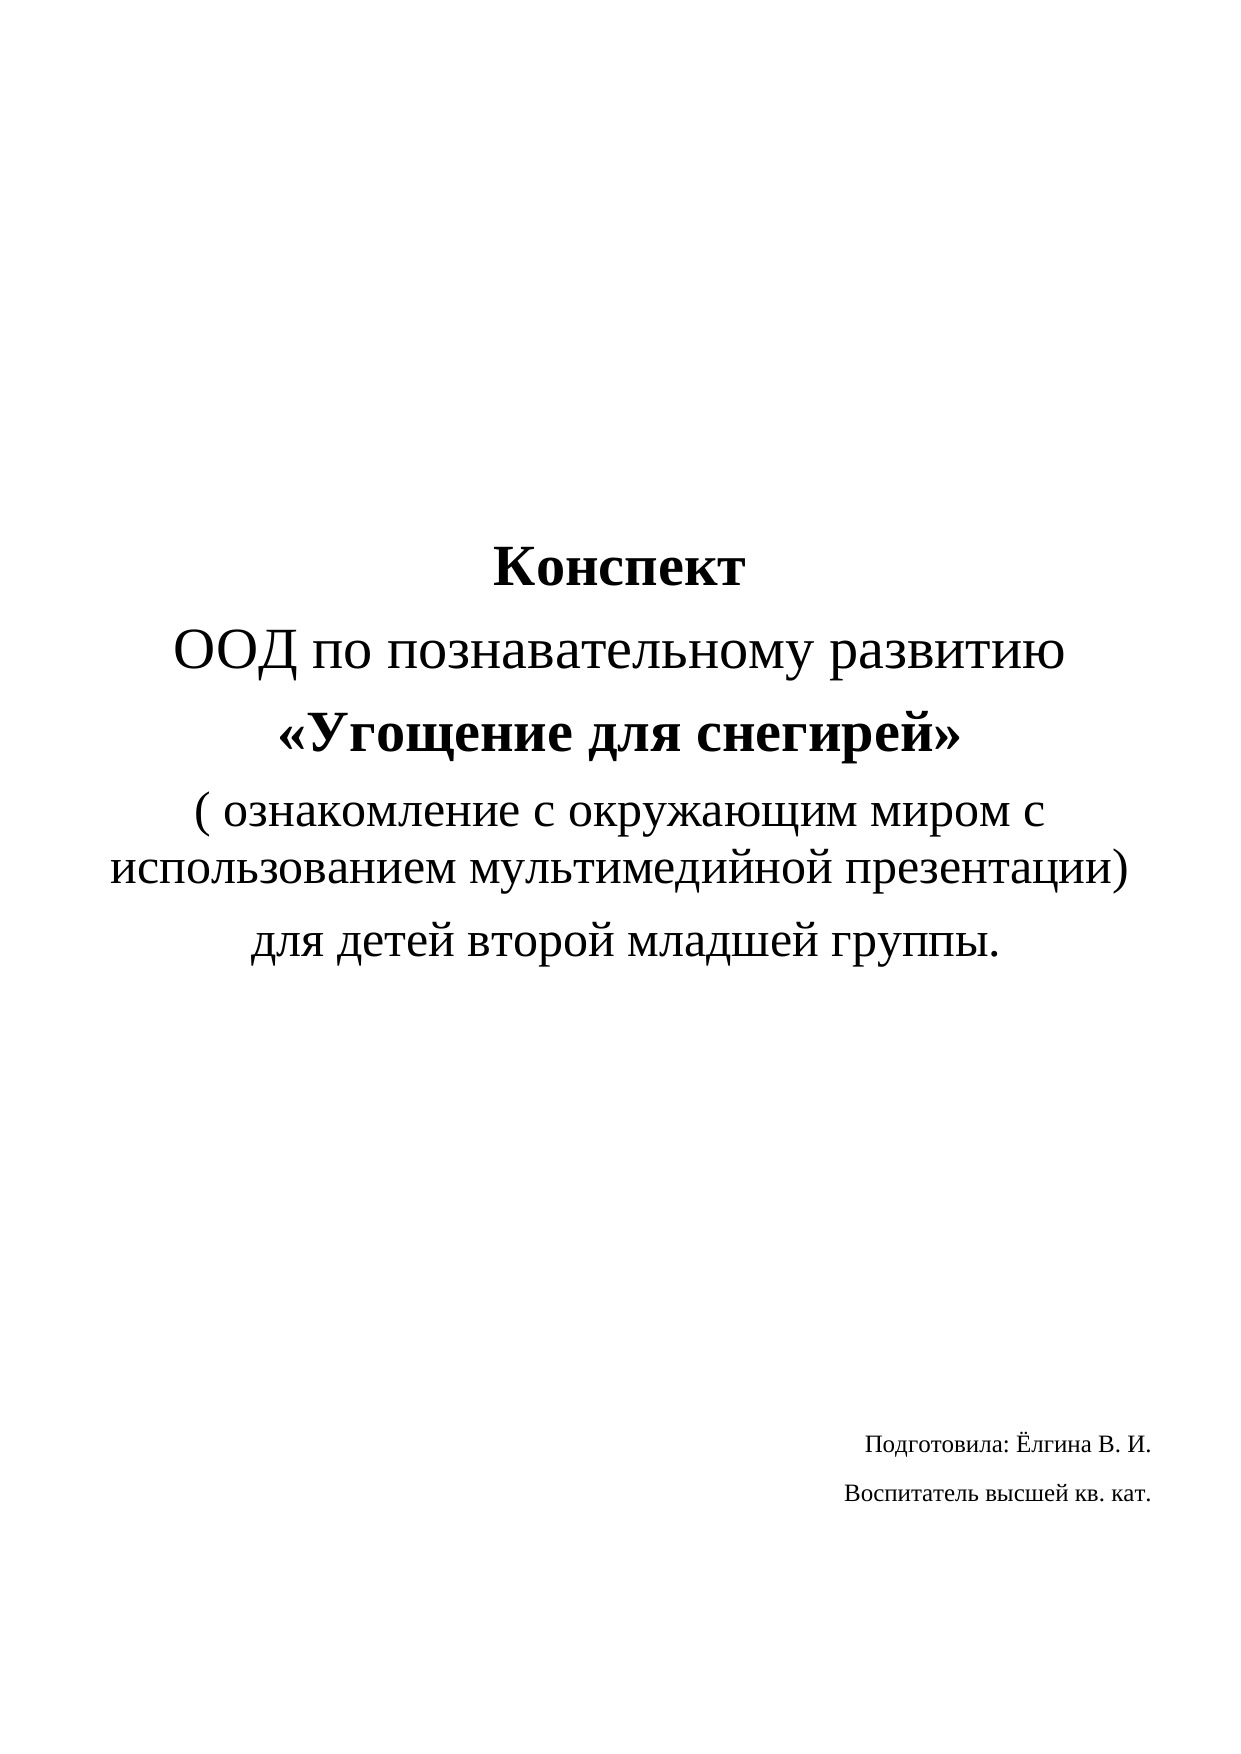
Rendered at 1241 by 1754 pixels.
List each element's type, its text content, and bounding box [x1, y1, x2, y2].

text ( ознакомление с окружающим миром с использованием мультимедийной презентации) [89, 779, 1152, 894]
text ООД по познавательному развитию [89, 614, 1152, 681]
text Воспитатель высшей кв. кат. [89, 1474, 1152, 1507]
text Подготовила: Ёлгина В. И. [89, 1426, 1152, 1458]
text «Угощение для снегирей» [89, 697, 1152, 764]
text Конспект [89, 531, 1152, 598]
text для детей второй младшей группы. [89, 910, 1152, 967]
